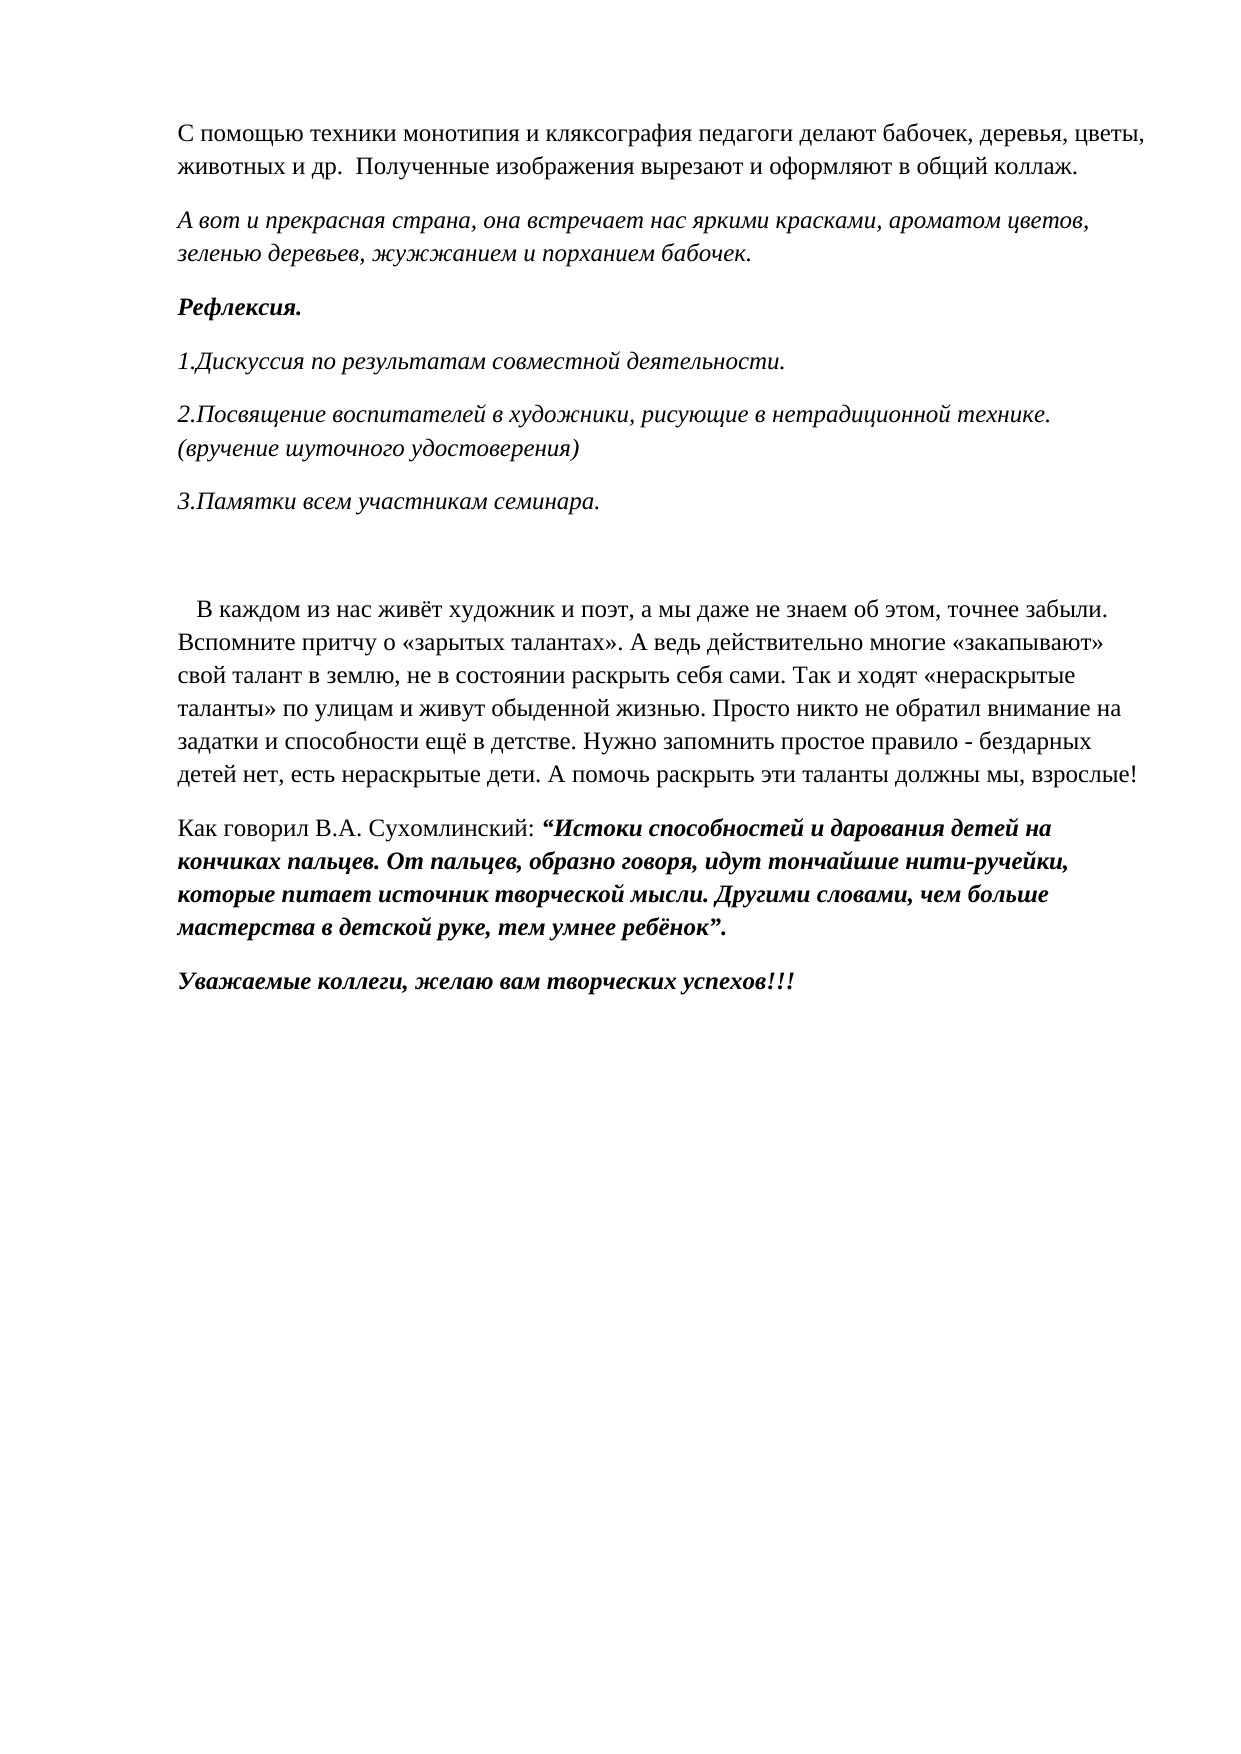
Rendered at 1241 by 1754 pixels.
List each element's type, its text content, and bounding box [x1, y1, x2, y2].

text 2.Посвящение воспитателей в художники, рисующие в нетрадиционной технике. (вручение шуточного удостоверения) [177, 399, 1152, 461]
text В каждом из нас живёт художник и поэт, а мы даже не знаем об этом, точнее забыли. Вспомните притчу о «зарытых талантах». А ведь действительно многие «закапывают» свой талант в землю, не в состоянии раскрыть себя сами. Так и ходят «нераскрытые таланты» по улицам и живут обыденной жизнью. Просто никто не обратил внимание на задатки и способности ещё в детстве. Нужно запомнить простое правило - бездарных детей нет, есть нераскрытые дети. А помочь раскрыть эти таланты должны мы, взрослые! [177, 594, 1152, 788]
text А вот и прекрасная страна, она встречает нас яркими красками, ароматом цветов, зеленью деревьев, жужжанием и порханием бабочек. [177, 205, 1152, 267]
text С помощью техники монотипия и кляксография педагоги делают бабочек, деревья, цветы, животных и др. Полученные изображения вырезают и оформляют в общий коллаж. [177, 118, 1152, 180]
text 1.Дискуссия по результатам совместной деятельности. [177, 346, 1152, 374]
text Уважаемые коллеги, желаю вам творческих успехов!!! [177, 966, 1152, 995]
text 3.Памятки всем участникам семинара. [177, 486, 1152, 515]
text Как говорил В.А. Сухомлинский: “Истоки способностей и дарования детей на кончиках пальцев. От пальцев, образно говоря, идут тончайшие нити-ручейки, которые питает источник творческой мысли. Другими словами, чем больше мастерства в детской руке, тем умнее ребёнок”. [177, 813, 1152, 941]
text Рефлексия. [177, 292, 1152, 321]
